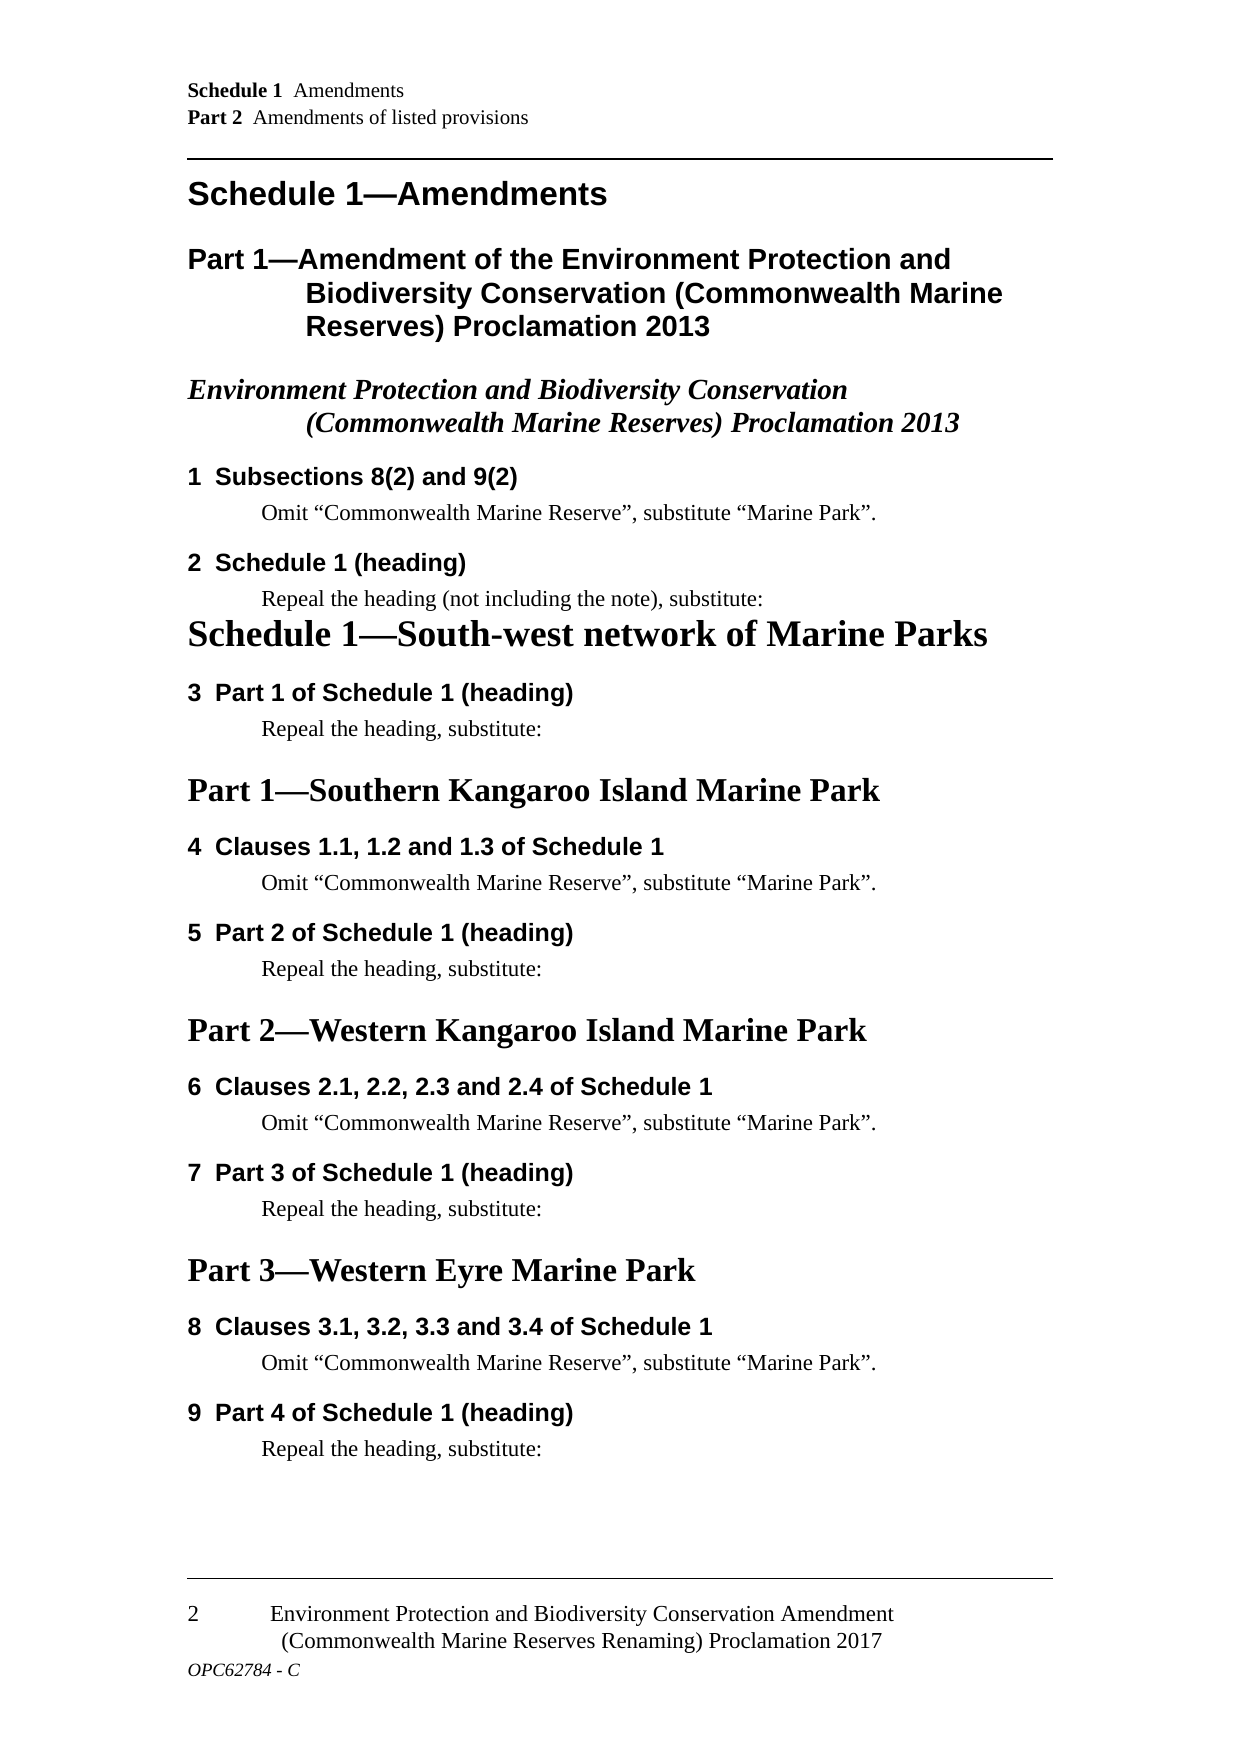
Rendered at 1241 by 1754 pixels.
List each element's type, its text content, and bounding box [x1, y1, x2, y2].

text 1 Subsections 8(2) and 9(2) [187, 462, 1053, 491]
text Repeal the heading, substitute: [261, 715, 1053, 741]
text Environment Protection and Biodiversity Conservation (Commonwealth Marine Reserves) Proclamation 2013 [187, 372, 1053, 439]
text 5 Part 2 of Schedule 1 (heading) [187, 918, 1053, 947]
text 6 Clauses 2.1, 2.2, 2.3 and 2.4 of Schedule 1 [187, 1072, 1053, 1101]
text Omit “Commonwealth Marine Reserve”, substitute “Marine Park”. [261, 1109, 1053, 1135]
text Omit “Commonwealth Marine Reserve”, substitute “Marine Park”. [261, 869, 1053, 895]
text Repeal the heading (not including the note), substitute: [261, 585, 1053, 612]
text 7 Part 3 of Schedule 1 (heading) [187, 1158, 1053, 1187]
text Part 2—Western Kangaroo Island Marine Park [187, 1011, 1053, 1049]
text 9 Part 4 of Schedule 1 (heading) [187, 1398, 1053, 1427]
text 3 Part 1 of Schedule 1 (heading) [187, 678, 1053, 706]
text Schedule 1—Amendments [187, 174, 1053, 213]
text 8 Clauses 3.1, 3.2, 3.3 and 3.4 of Schedule 1 [187, 1312, 1053, 1341]
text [261, 1349, 1053, 1375]
text Part 1—Amendment of the Environment Protection and Biodiversity Conservation (Commonwealth Marine Reserves) Proclamation 2013 [187, 242, 1053, 343]
text Repeal the heading, substitute: [261, 1195, 1053, 1222]
text Schedule 1—South-west network of Marine Parks [187, 612, 1053, 655]
text Omit “Commonwealth Marine Reserve”, substitute “Marine Park”. [261, 499, 1053, 525]
text Part 1—Southern Kangaroo Island Marine Park [187, 770, 1053, 809]
text Repeal the heading, substitute: [261, 955, 1053, 981]
text 2 Schedule 1 (heading) [187, 548, 1053, 577]
text Part 3—Western Eyre Marine Park [187, 1251, 1053, 1289]
text 4 Clauses 1.1, 1.2 and 1.3 of Schedule 1 [187, 832, 1053, 860]
text Repeal the heading, substitute: [261, 1435, 1053, 1462]
